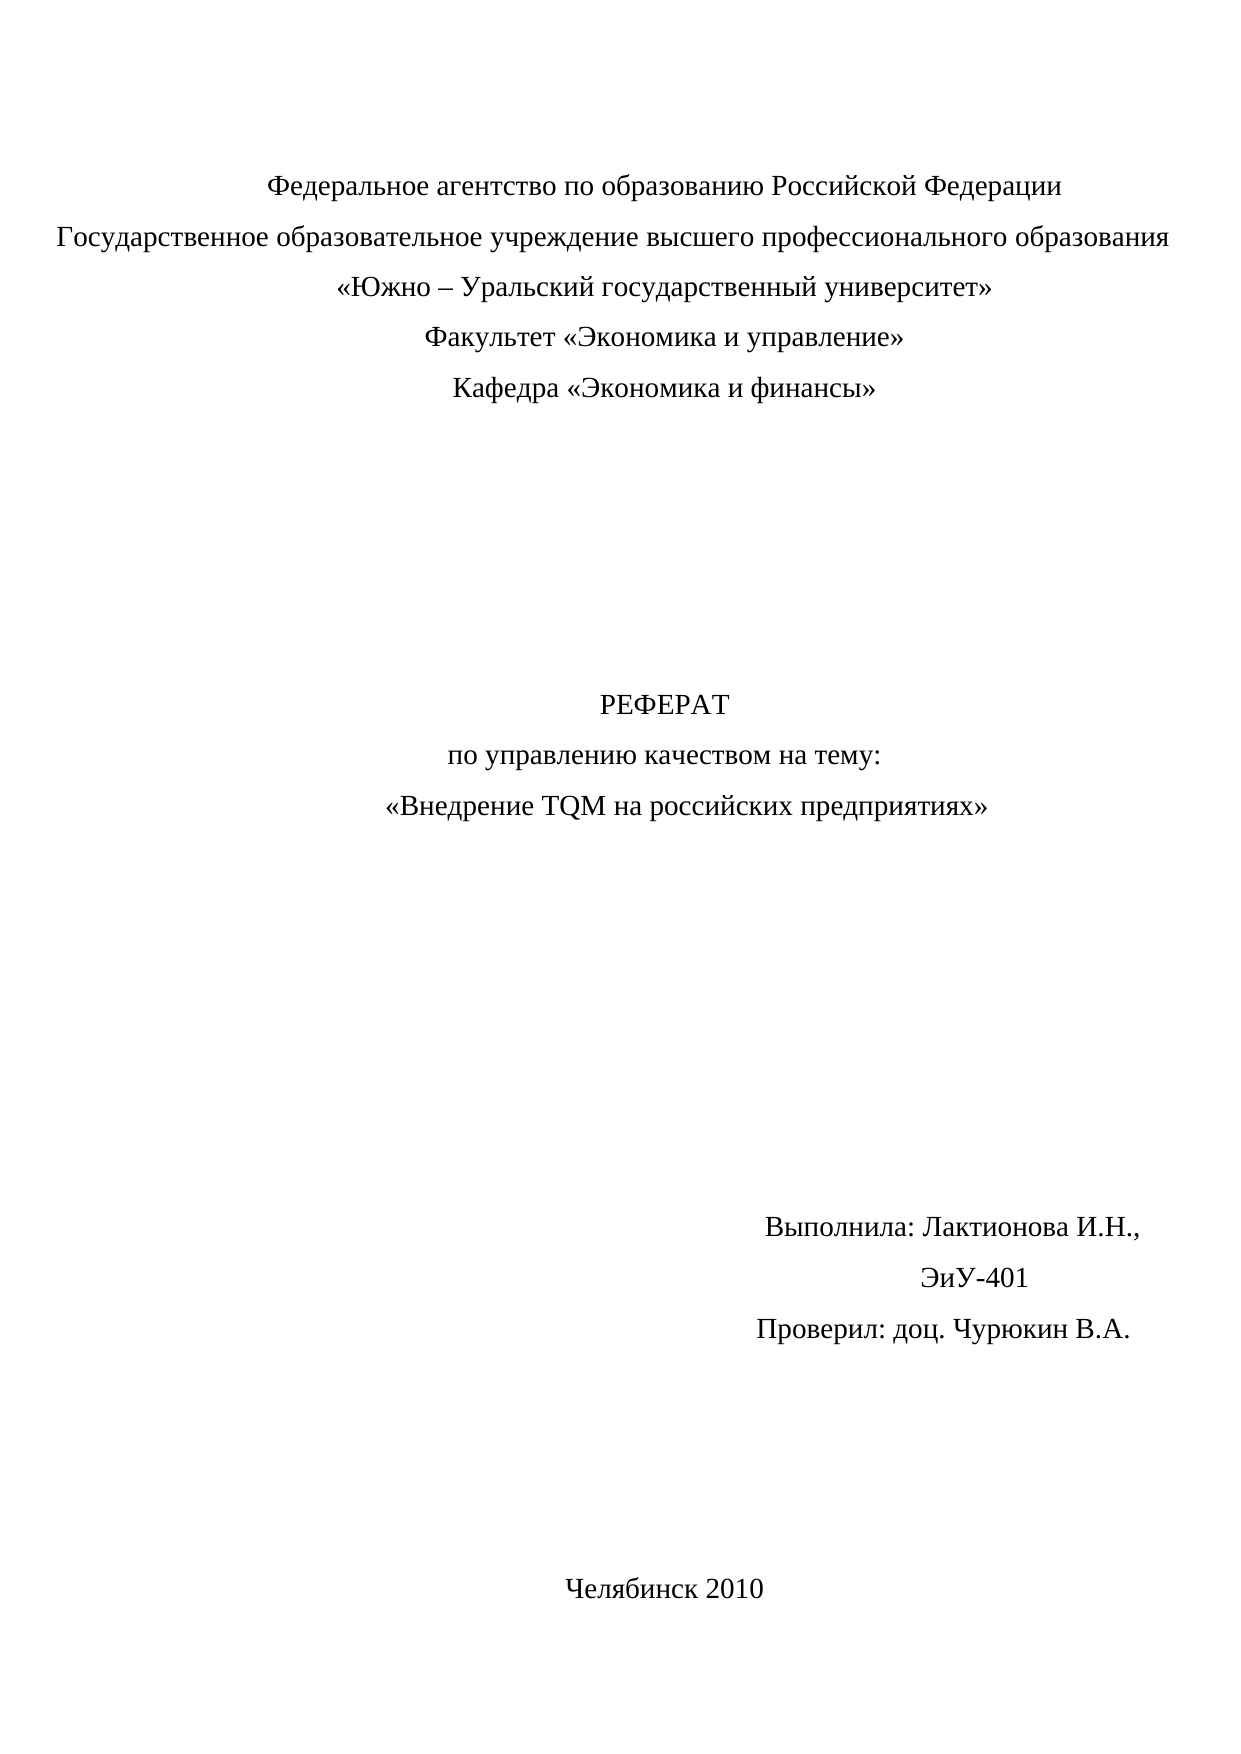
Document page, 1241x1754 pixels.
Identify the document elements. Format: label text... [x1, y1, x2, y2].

title по управлению качеством на тему: [177, 737, 1152, 771]
text «Южно – Уральский государственный университет» [177, 269, 1152, 303]
text ЭиУ-401 [177, 1260, 1152, 1294]
text Проверил: доц. Чурюкин В.А. [177, 1311, 1152, 1344]
text Федеральное агентство по образованию Российской Федерации [177, 168, 1152, 202]
text Факультет «Экономика и управление» [177, 319, 1152, 353]
text Выполнила: Лактионова И.Н., [177, 1209, 1152, 1243]
title РЕФЕРАТ [177, 687, 1152, 721]
text Кафедра «Экономика и финансы» [177, 370, 1152, 403]
text Государственное образовательное учреждение высшего профессионального образования [44, 219, 1181, 252]
text «Внедрение TQM на российских предприятиях» [177, 788, 1152, 821]
text Челябинск 2010 [177, 1572, 1152, 1605]
